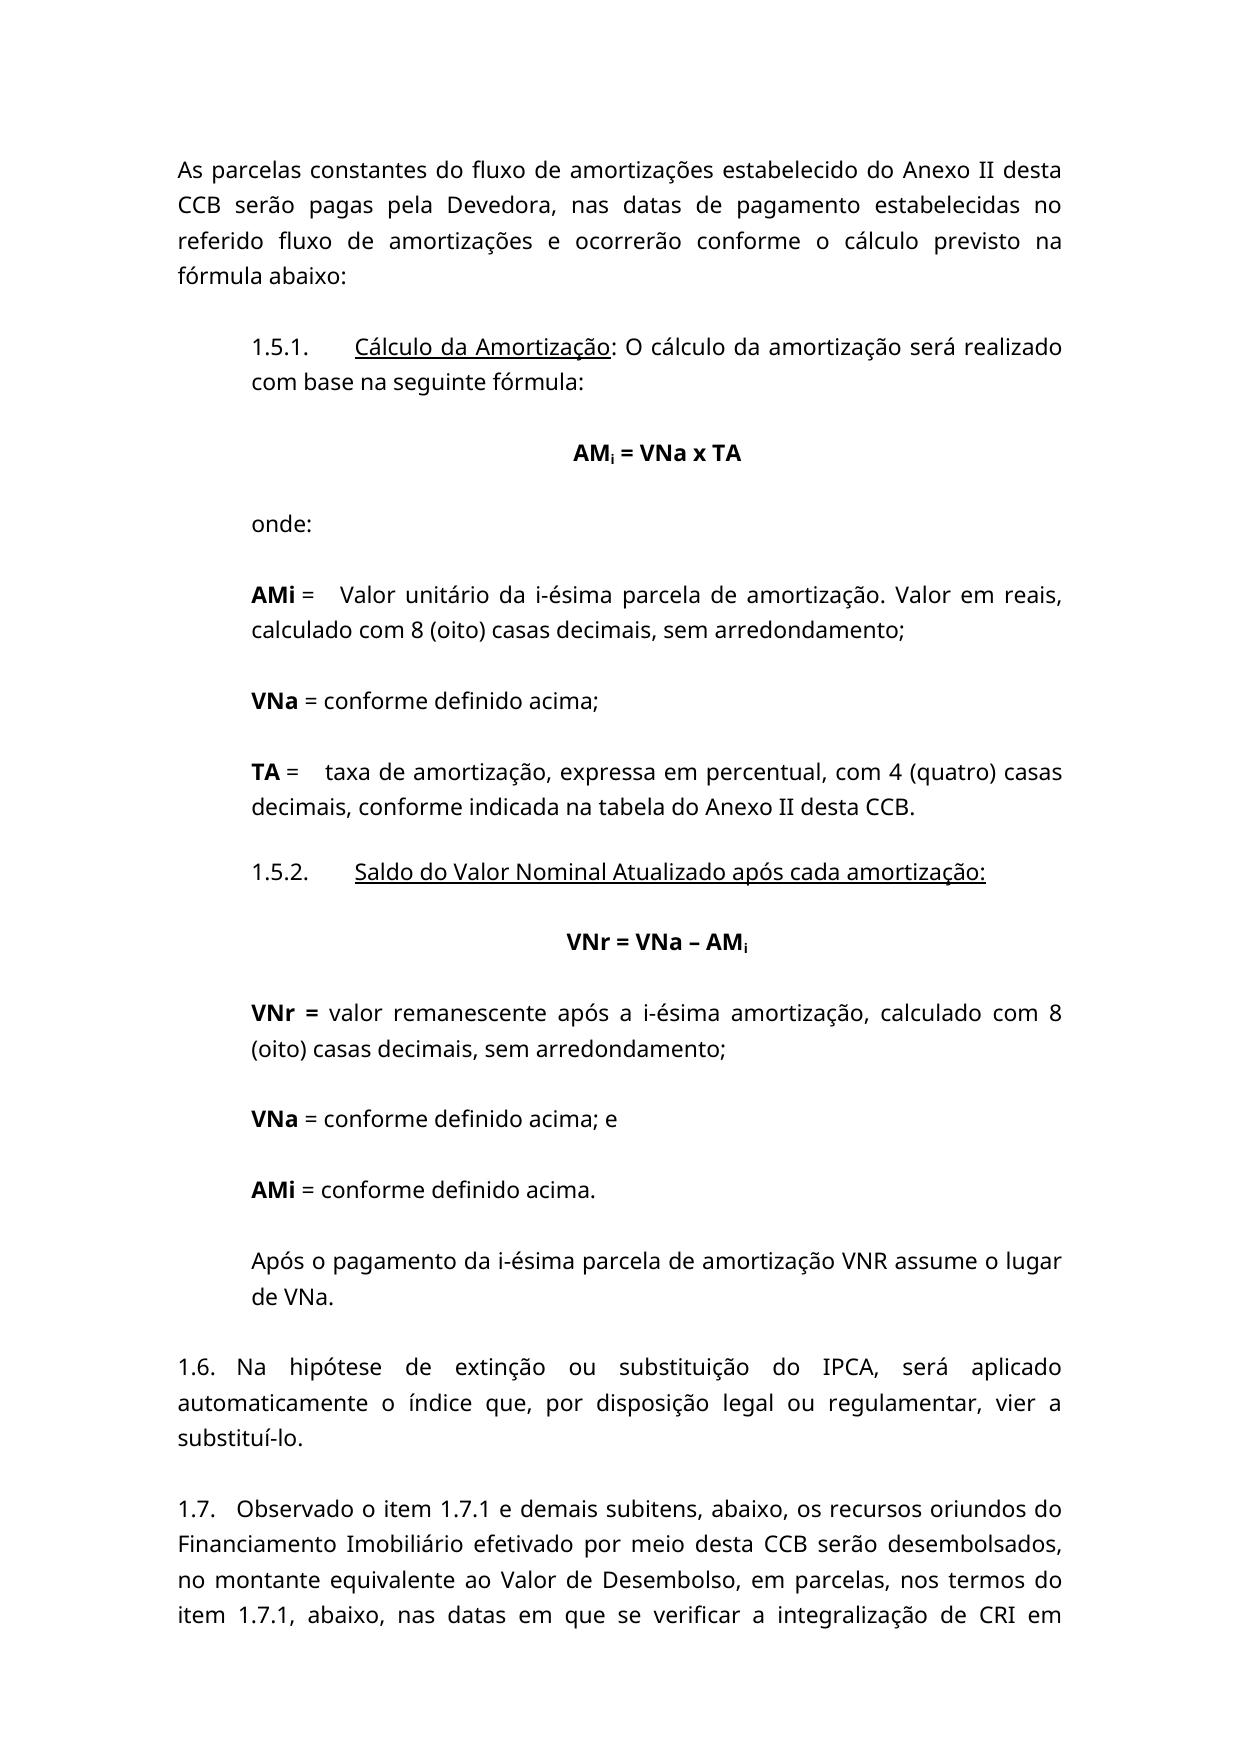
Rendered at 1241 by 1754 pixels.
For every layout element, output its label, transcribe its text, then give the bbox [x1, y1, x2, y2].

list Após o pagamento da i-ésima parcela de amortização VNR assume o lugar de VNa. [251, 1241, 1063, 1312]
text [177, 1489, 1063, 1631]
text AMi = Valor unitário da i-ésima parcela de amortização. Valor em reais, calculado com 8 (oito) casas decimais, sem arredondamento; [251, 575, 1063, 646]
list VNr = valor remanescente após a i-ésima amortização, calculado com 8 (oito) casas decimais, sem arredondamento; [251, 993, 1063, 1064]
list VNa = conforme definido acima; e [215, 1099, 1063, 1135]
text TA = taxa de amortização, expressa em percentual, com 4 (quatro) casas decimais, conforme indicada na tabela do Anexo II desta CCB. [177, 752, 1063, 823]
text AMi = VNa x TA [177, 433, 1063, 469]
text 1.5.1. Cálculo da Amortização: O cálculo da amortização será realizado com base na seguinte fórmula: [251, 327, 1063, 398]
list As parcelas constantes do fluxo de amortizações estabelecido do Anexo II desta CCB serão pagas pela Devedora, nas datas de pagamento estabelecidas no referido fluxo de amortizações e ocorrerão conforme o cálculo previsto na fórmula abaixo: [177, 150, 1063, 292]
list AMi = conforme definido acima. [215, 1170, 1063, 1206]
text onde: [177, 504, 1063, 539]
text 1.6. Na hipótese de extinção ou substituição do IPCA, será aplicado automaticamente o índice que, por disposição legal ou regulamentar, vier a substituí-lo. [177, 1347, 1063, 1454]
list VNr = VNa – AMi [215, 922, 1063, 958]
text 1.5.2. Saldo do Valor Nominal Atualizado após cada amortização: [251, 852, 1063, 887]
list VNa = conforme definido acima; [215, 681, 1063, 717]
